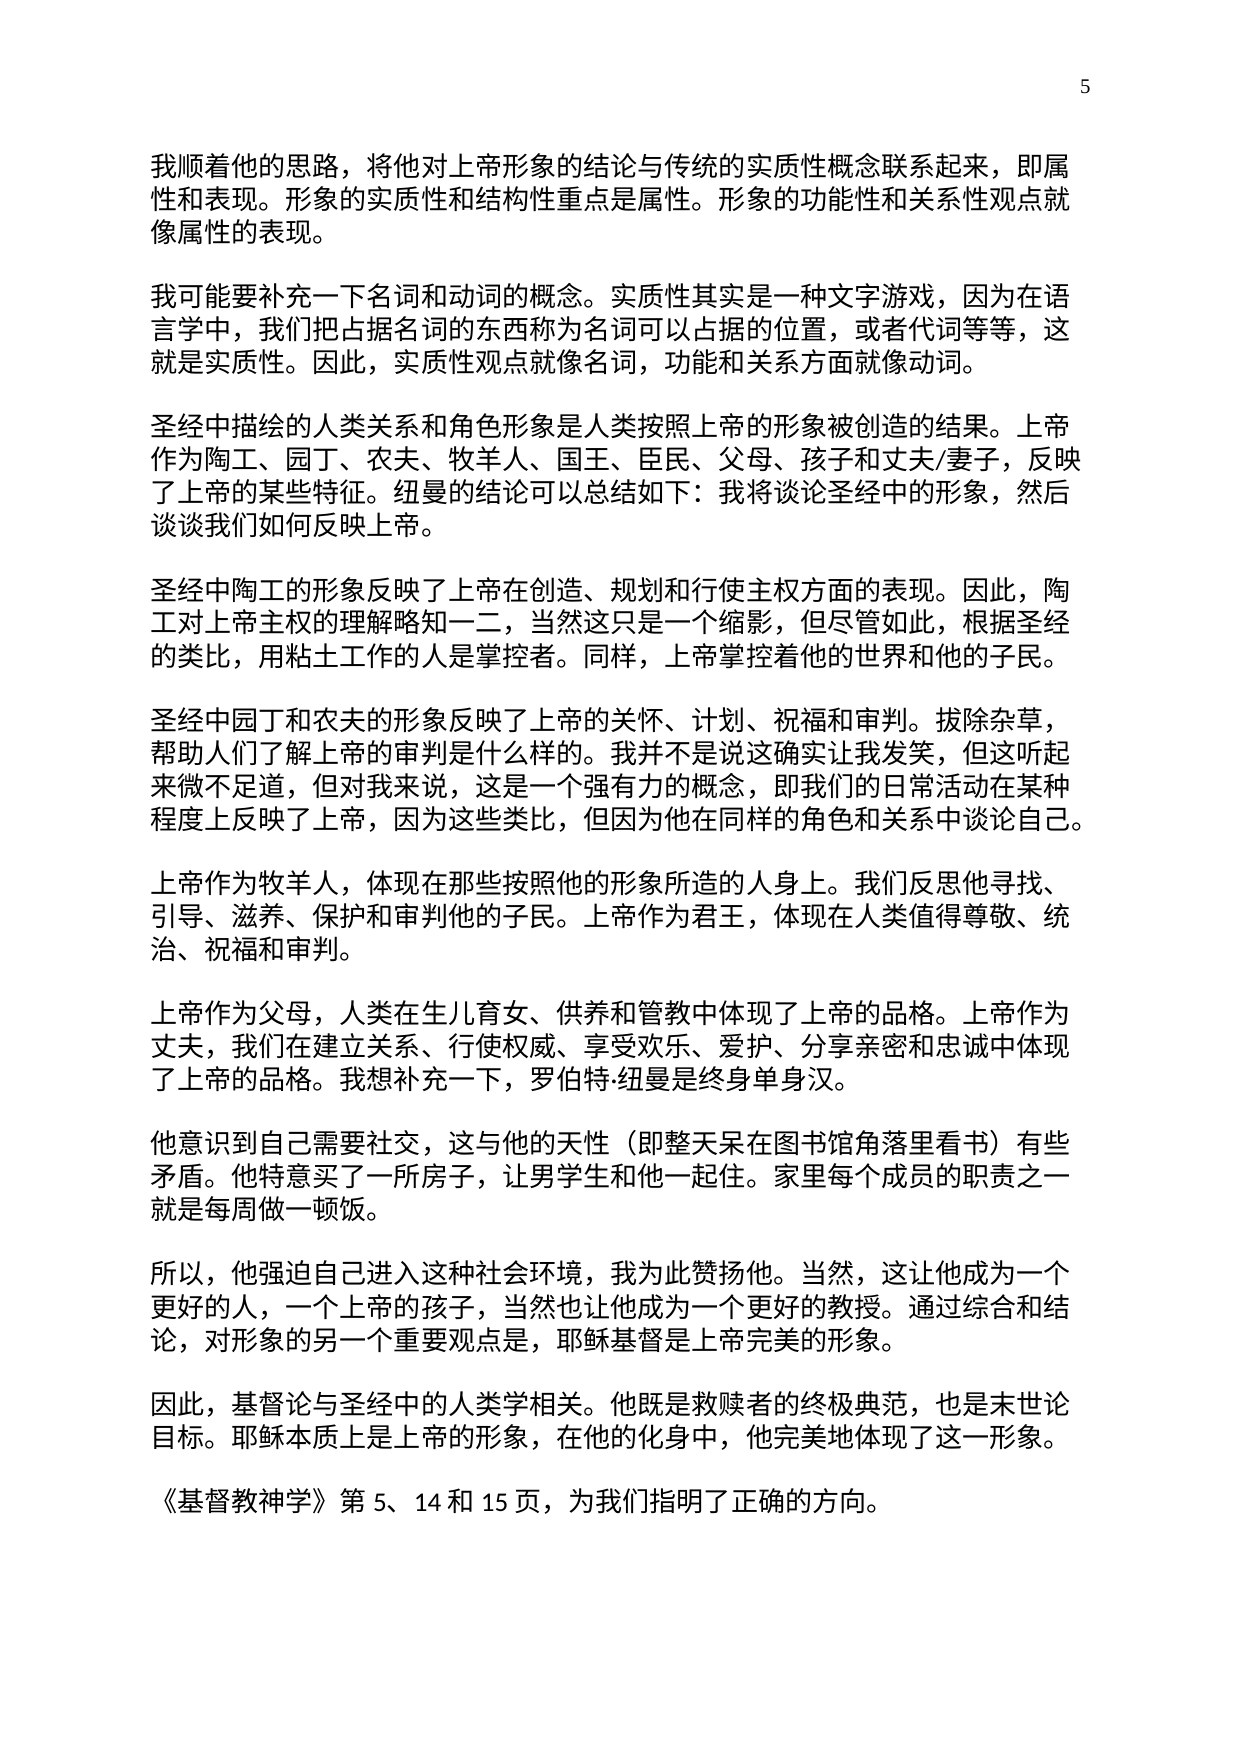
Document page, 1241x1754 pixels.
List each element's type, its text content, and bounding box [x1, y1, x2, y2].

text 圣经中陶工的形象反映了上帝在创造、规划和行使主权方面的表现。因此，陶工对上帝主权的理解略知一二，当然这只是一个缩影，但尽管如此，根据圣经的类比，用粘土工作的人是掌控者。同样，上帝掌控着他的世界和他的子民。 [150, 574, 1090, 673]
text 圣经中园丁和农夫的形象反映了上帝的关怀、计划、祝福和审判。拔除杂草，帮助人们了解上帝的审判是什么样的。我并不是说这确实让我发笑，但这听起来微不足道，但对我来说，这是一个强有力的概念，即我们的日常活动在某种程度上反映了上帝，因为这些类比，但因为他在同样的角色和关系中谈论自己。 [150, 704, 1090, 836]
text 《基督教神学》第 5、14 和 15 页，为我们指明了正确的方向。 [150, 1485, 1090, 1518]
text 圣经中描绘的人类关系和角色形象是人类按照上帝的形象被创造的结果。上帝作为陶工、园丁、农夫、牧羊人、国王、臣民、父母、孩子和丈夫/妻子，反映了上帝的某些特征。纽曼的结论可以总结如下：我将谈论圣经中的形象，然后谈谈我们如何反映上帝。 [150, 410, 1090, 542]
text 上帝作为父母，人类在生儿育女、供养和管教中体现了上帝的品格。上帝作为丈夫，我们在建立关系、行使权威、享受欢乐、爱护、分享亲密和忠诚中体现了上帝的品格。我想补充一下，罗伯特·纽曼是终身单身汉。 [150, 997, 1090, 1096]
text 所以，他强迫自己进入这种社会环境，我为此赞扬他。当然，这让他成为一个更好的人，一个上帝的孩子，当然也让他成为一个更好的教授。通过综合和结论，对形象的另一个重要观点是，耶稣基督是上帝完美的形象。 [150, 1258, 1090, 1357]
text 上帝作为牧羊人，体现在那些按照他的形象所造的人身上。我们反思他寻找、引导、滋养、保护和审判他的子民。上帝作为君王，体现在人类值得尊敬、统治、祝福和审判。 [150, 867, 1090, 966]
text 我可能要补充一下名词和动词的概念。实质性其实是一种文字游戏，因为在语言学中，我们把占据名词的东西称为名词可以占据的位置，或者代词等等，这就是实质性。因此，实质性观点就像名词，功能和关系方面就像动词。 [150, 280, 1090, 379]
text 他意识到自己需要社交，这与他的天性（即整天呆在图书馆角落里看书）有些矛盾。他特意买了一所房子，让男学生和他一起住。家里每个成员的职责之一就是每周做一顿饭。 [150, 1127, 1090, 1227]
text 因此，基督论与圣经中的人类学相关。他既是救赎者的终极典范，也是末世论目标。耶稣本质上是上帝的形象，在他的化身中，他完美地体现了这一形象。 [150, 1388, 1090, 1454]
text 我顺着他的思路，将他对上帝形象的结论与传统的实质性概念联系起来，即属性和表现。形象的实质性和结构性重点是属性。形象的功能性和关系性观点就像属性的表现。 [150, 150, 1090, 249]
